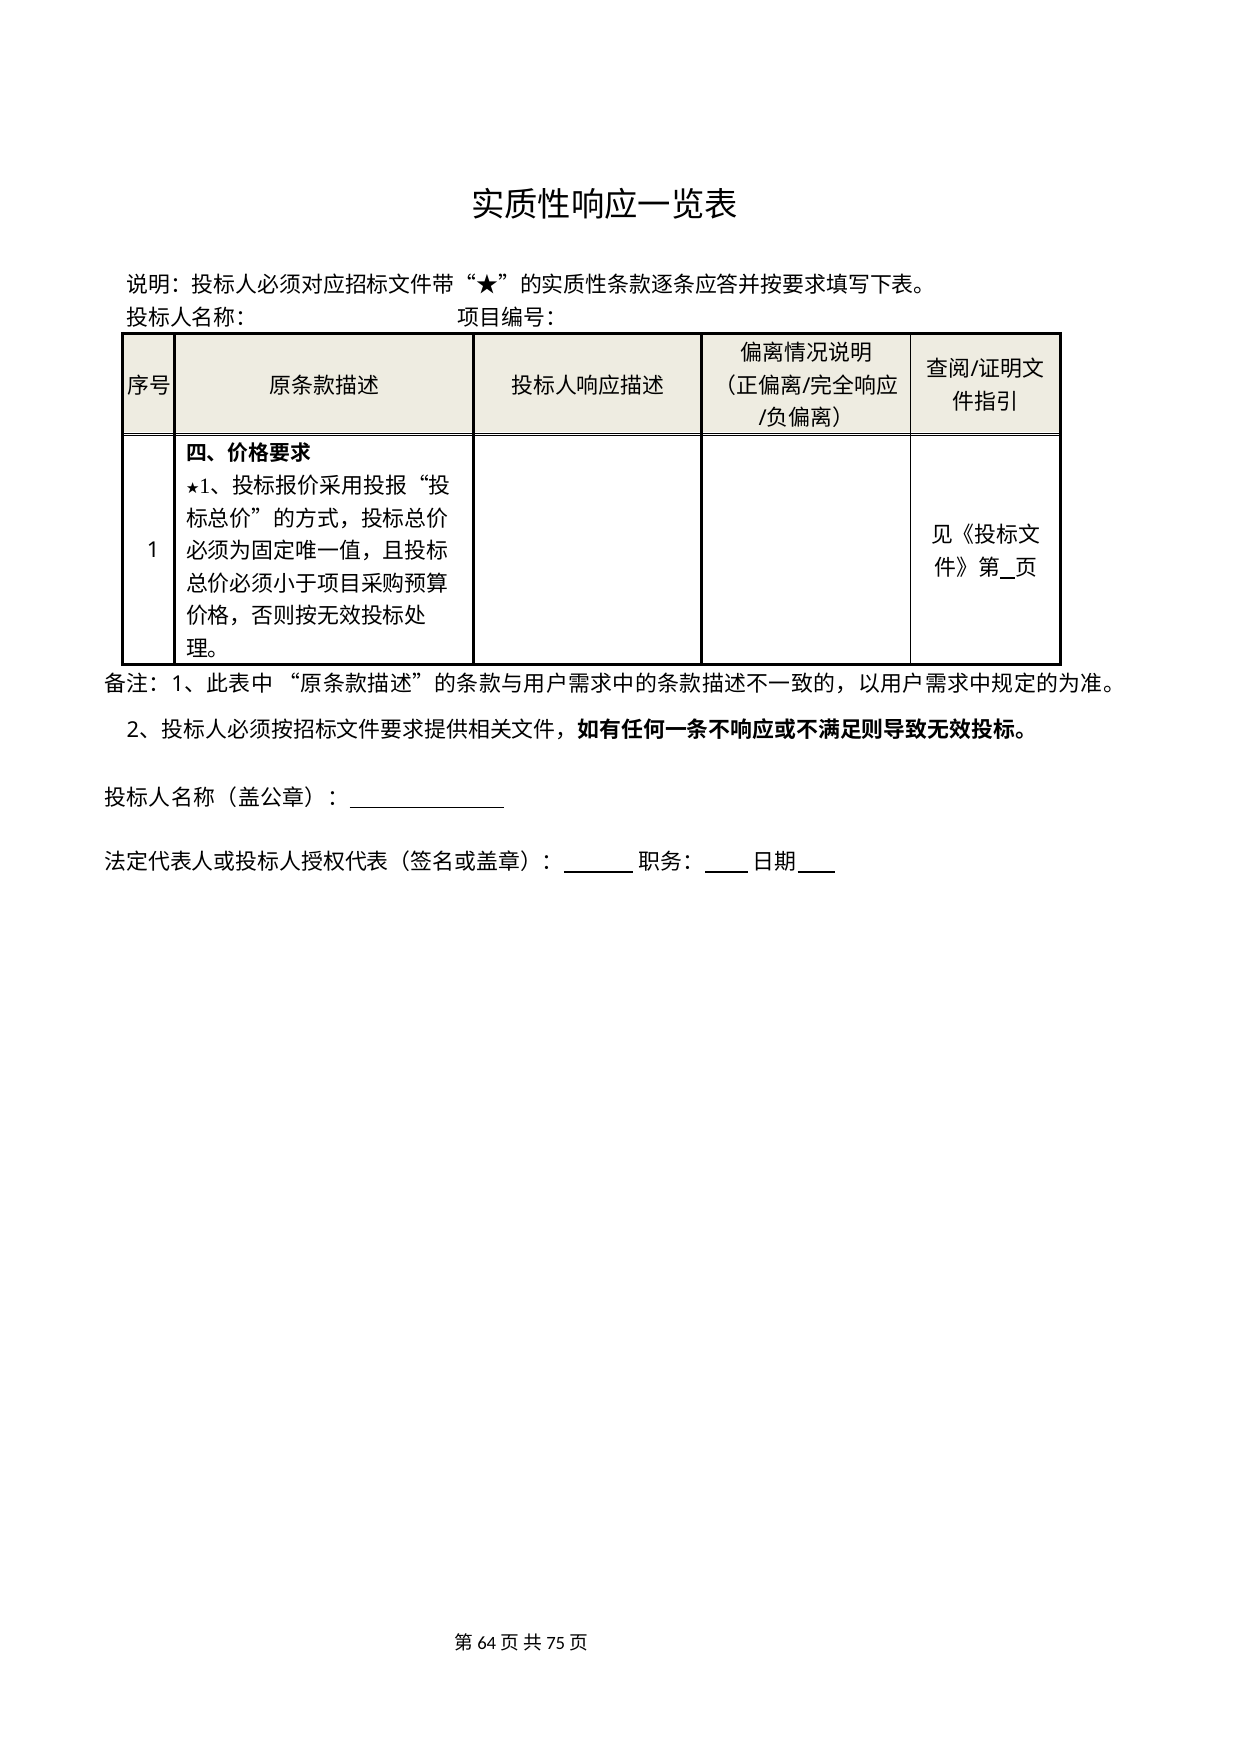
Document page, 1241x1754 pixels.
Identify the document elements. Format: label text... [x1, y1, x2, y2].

table_cell [475, 436, 700, 663]
table_header 查阅/证明文件指引 [911, 335, 1059, 432]
table_header 投标人响应描述 [475, 335, 700, 432]
table_cell [703, 436, 910, 663]
table_cell [124, 436, 173, 663]
table_header 序号 [124, 335, 173, 432]
subtitle 实质性响应一览表 [104, 178, 1104, 226]
text 投标人名称： 项目编号： [104, 299, 1104, 332]
text 备注：1、此表中 “原条款描述”的条款与用户需求中的条款描述不一致的，以用户需求中规定的为准。 [104, 666, 1104, 699]
text 说明：投标人必须对应招标文件带“★”的实质性条款逐条应答并按要求填写下表。 [126, 267, 1104, 299]
text 2、投标人必须按招标文件要求提供相关文件，如有任何一条不响应或不满足则导致无效投标。 [126, 699, 1104, 747]
table_header 偏离情况说明 （正偏离/完全响应/负偏离） [703, 335, 910, 432]
table_cell 四、价格要求 ★1、投标报价采用投报“投标总价”的方式，投标总价必须为固定唯一值，且投标总价必须小于项目采购预算价格，否则按无效投标处理。 [176, 436, 472, 663]
table_cell 见《投标文件》第 页 [911, 436, 1059, 663]
text 投标人名称（盖公章）： [104, 779, 1104, 812]
table_header 原条款描述 [176, 335, 472, 432]
text 法定代表人或投标人授权代表（签名或盖章）： 职务： 日期 [104, 844, 1104, 876]
